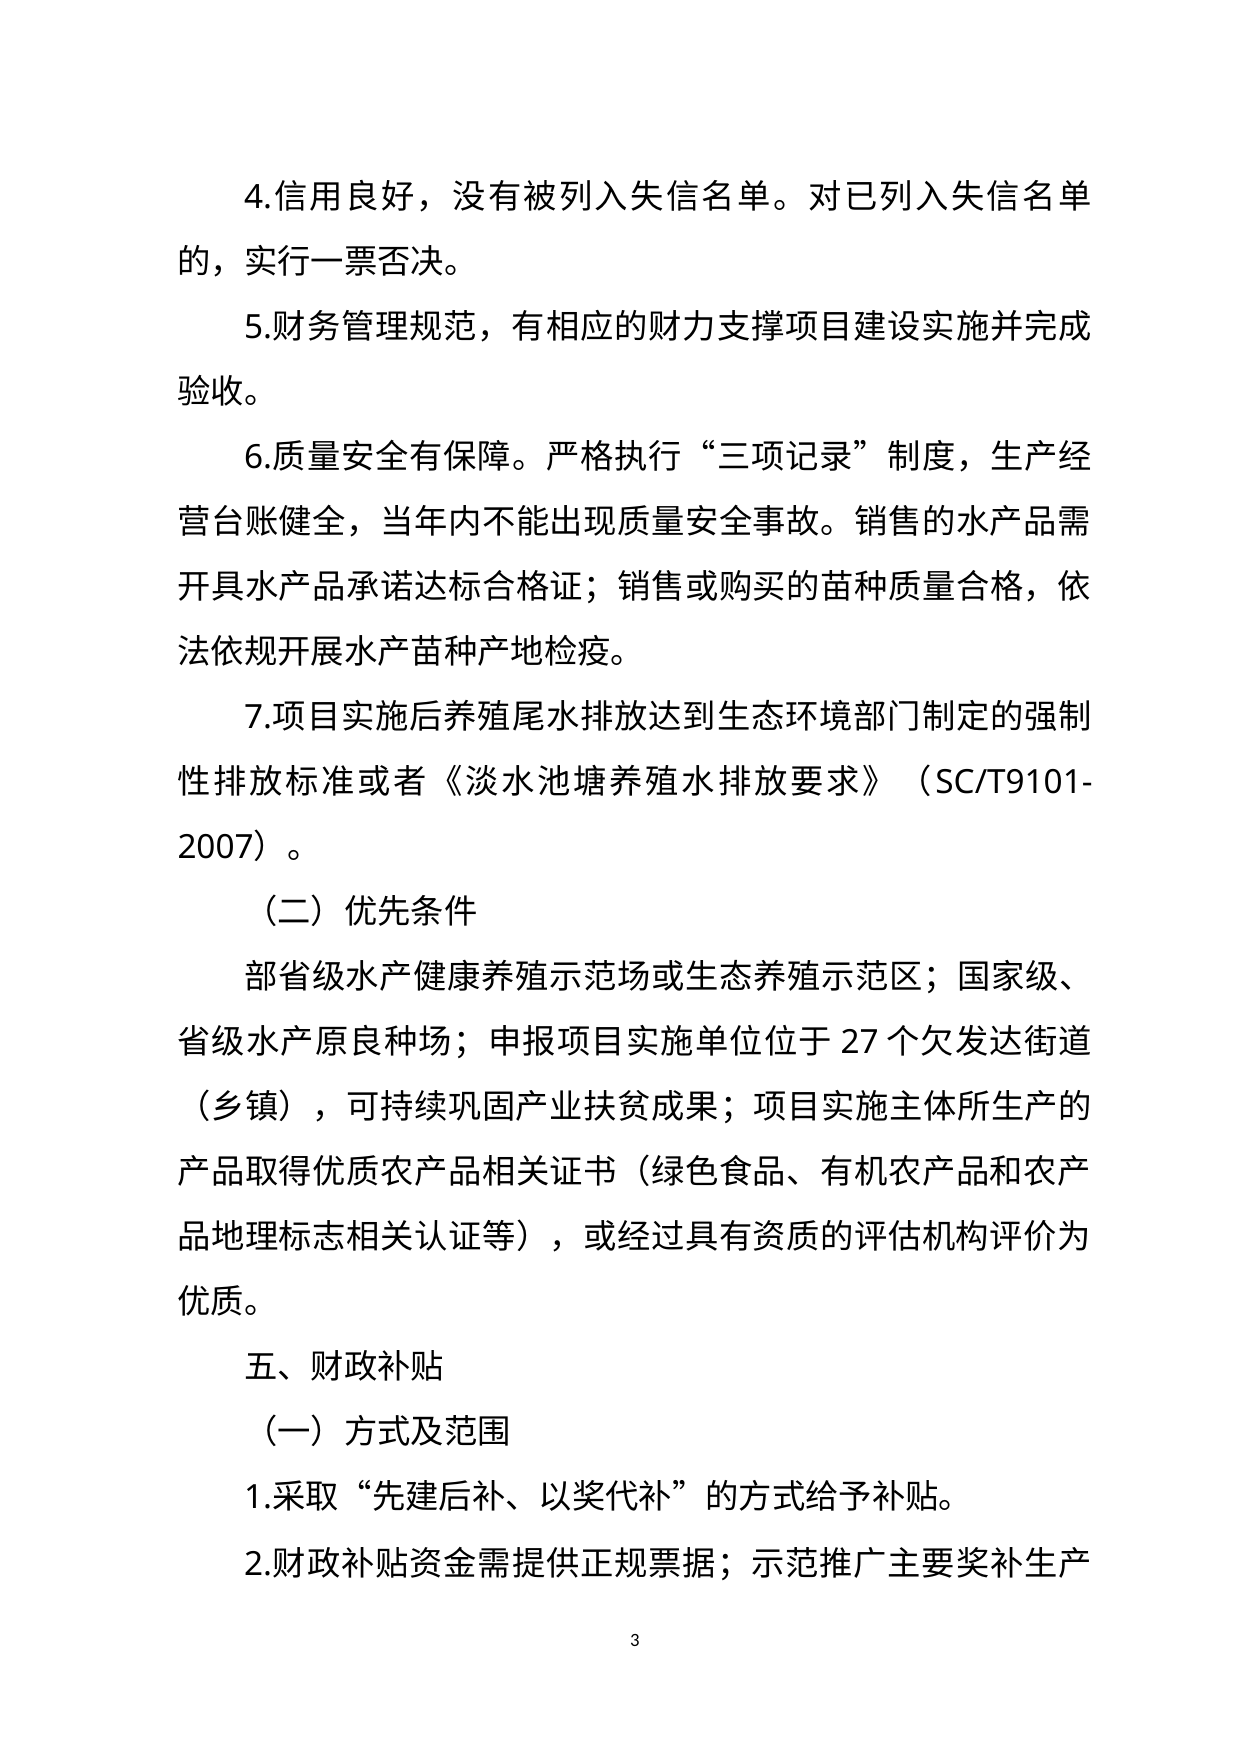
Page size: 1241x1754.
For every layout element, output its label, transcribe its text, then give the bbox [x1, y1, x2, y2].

text 1.采取“先建后补、以奖代补”的方式给予补贴。 [177, 1462, 1092, 1527]
text 五、财政补贴 [177, 1332, 1092, 1397]
text （二）优先条件 [177, 877, 1092, 942]
text （一）方式及范围 [177, 1397, 1092, 1462]
text 6.质量安全有保障。严格执行“三项记录”制度，生产经营台账健全，当年内不能出现质量安全事故。销售的水产品需开具水产品承诺达标合格证；销售或购买的苗种质量合格，依法依规开展水产苗种产地检疫。 [177, 422, 1092, 682]
text 4.信用良好，没有被列入失信名单。对已列入失信名单的，实行一票否决。 [177, 162, 1092, 292]
text 5.财务管理规范，有相应的财力支撑项目建设实施并完成验收。 [177, 292, 1092, 422]
text 7.项目实施后养殖尾水排放达到生态环境部门制定的强制性排放标准或者《淡水池塘养殖水排放要求》（SC/T9101-2007）。 [177, 682, 1092, 877]
text 部省级水产健康养殖示范场或生态养殖示范区；国家级、省级水产原良种场；申报项目实施单位位于27个欠发达街道（乡镇），可持续巩固产业扶贫成果；项目实施主体所生产的产品取得优质农产品相关证书（绿色食品、有机农产品和农产品地理标志相关认证等），或经过具有资质的评估机构评价为优质。 [177, 942, 1092, 1332]
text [177, 1527, 1092, 1587]
